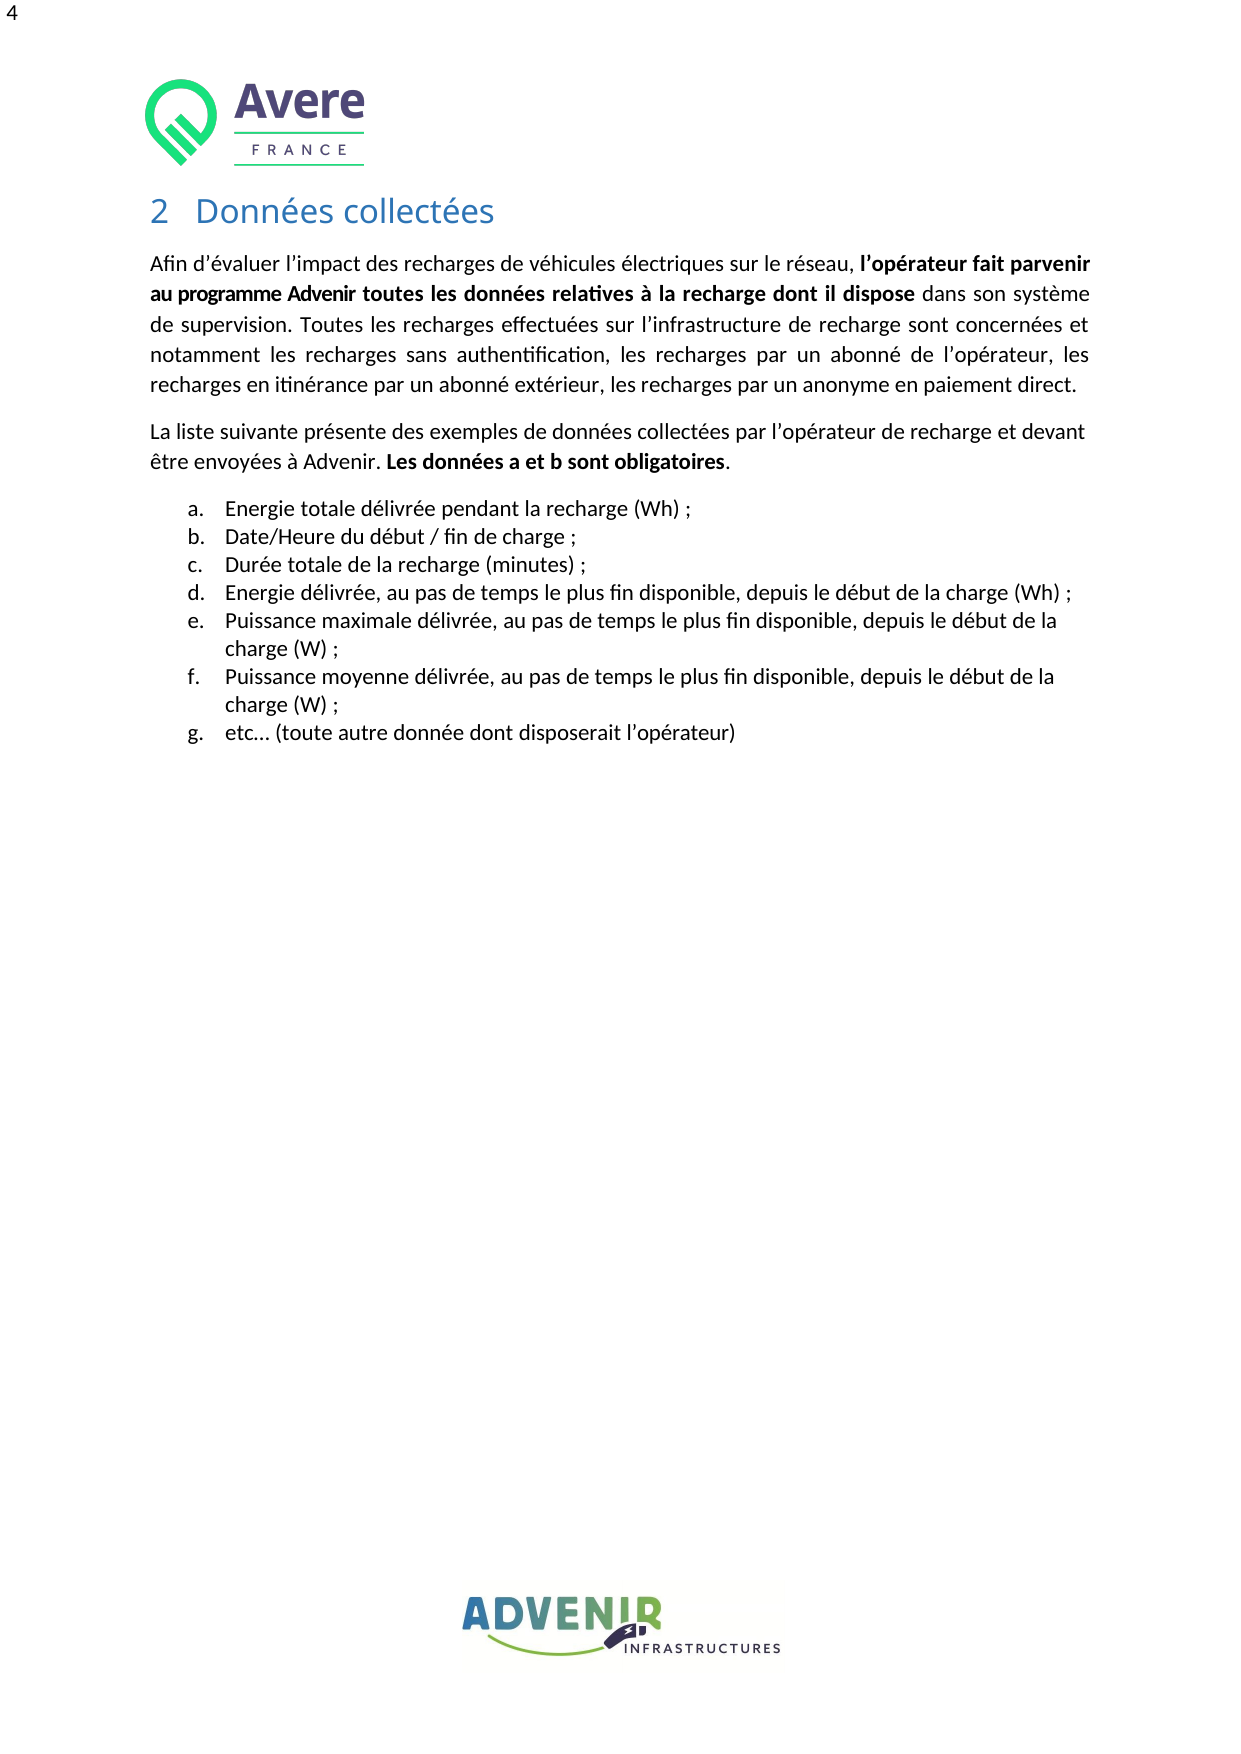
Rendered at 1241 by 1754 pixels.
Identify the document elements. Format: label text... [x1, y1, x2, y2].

list Puissance maximale délivrée, au pas de temps le plus fin disponible, depuis le début de la charge (W) ; [187, 606, 1057, 662]
list etc… (toute autre donnée dont disposerait l’opérateur) [187, 718, 1103, 746]
picture [462, 1580, 785, 1673]
text Afin d’évaluer l’impact des recharges de véhicules électriques sur le réseau, l’opérateur fait parvenir au programme Advenir toutes les données relatives à la recharge dont il dispose dans son système de supervision. Toutes les recharges effectuées sur l’infrastructure de recharge sont concernées et notamment les recharges sans authentification, les recharges par un abonné de l’opérateur, les recharges en itinérance par un abonné extérieur, les recharges par un anonyme en paiement direct. [150, 249, 1091, 398]
text être envoyées à Advenir. Les données a et b sont obligatoires. [150, 447, 1103, 475]
picture [139, 73, 371, 170]
text La liste suivante présente des exemples de données collectées par l’opérateur de recharge et devant [150, 417, 1103, 445]
list Energie délivrée, au pas de temps le plus fin disponible, depuis le début de la charge (Wh) ; [187, 578, 1103, 606]
subtitle Données collectées [150, 188, 1103, 234]
list Energie totale délivrée pendant la recharge (Wh) ; [187, 494, 1103, 522]
list Date/Heure du début / fin de charge ; [187, 522, 1103, 550]
list Puissance moyenne délivrée, au pas de temps le plus fin disponible, depuis le début de la charge (W) ; [187, 662, 1055, 718]
list Durée totale de la recharge (minutes) ; [187, 550, 1103, 578]
